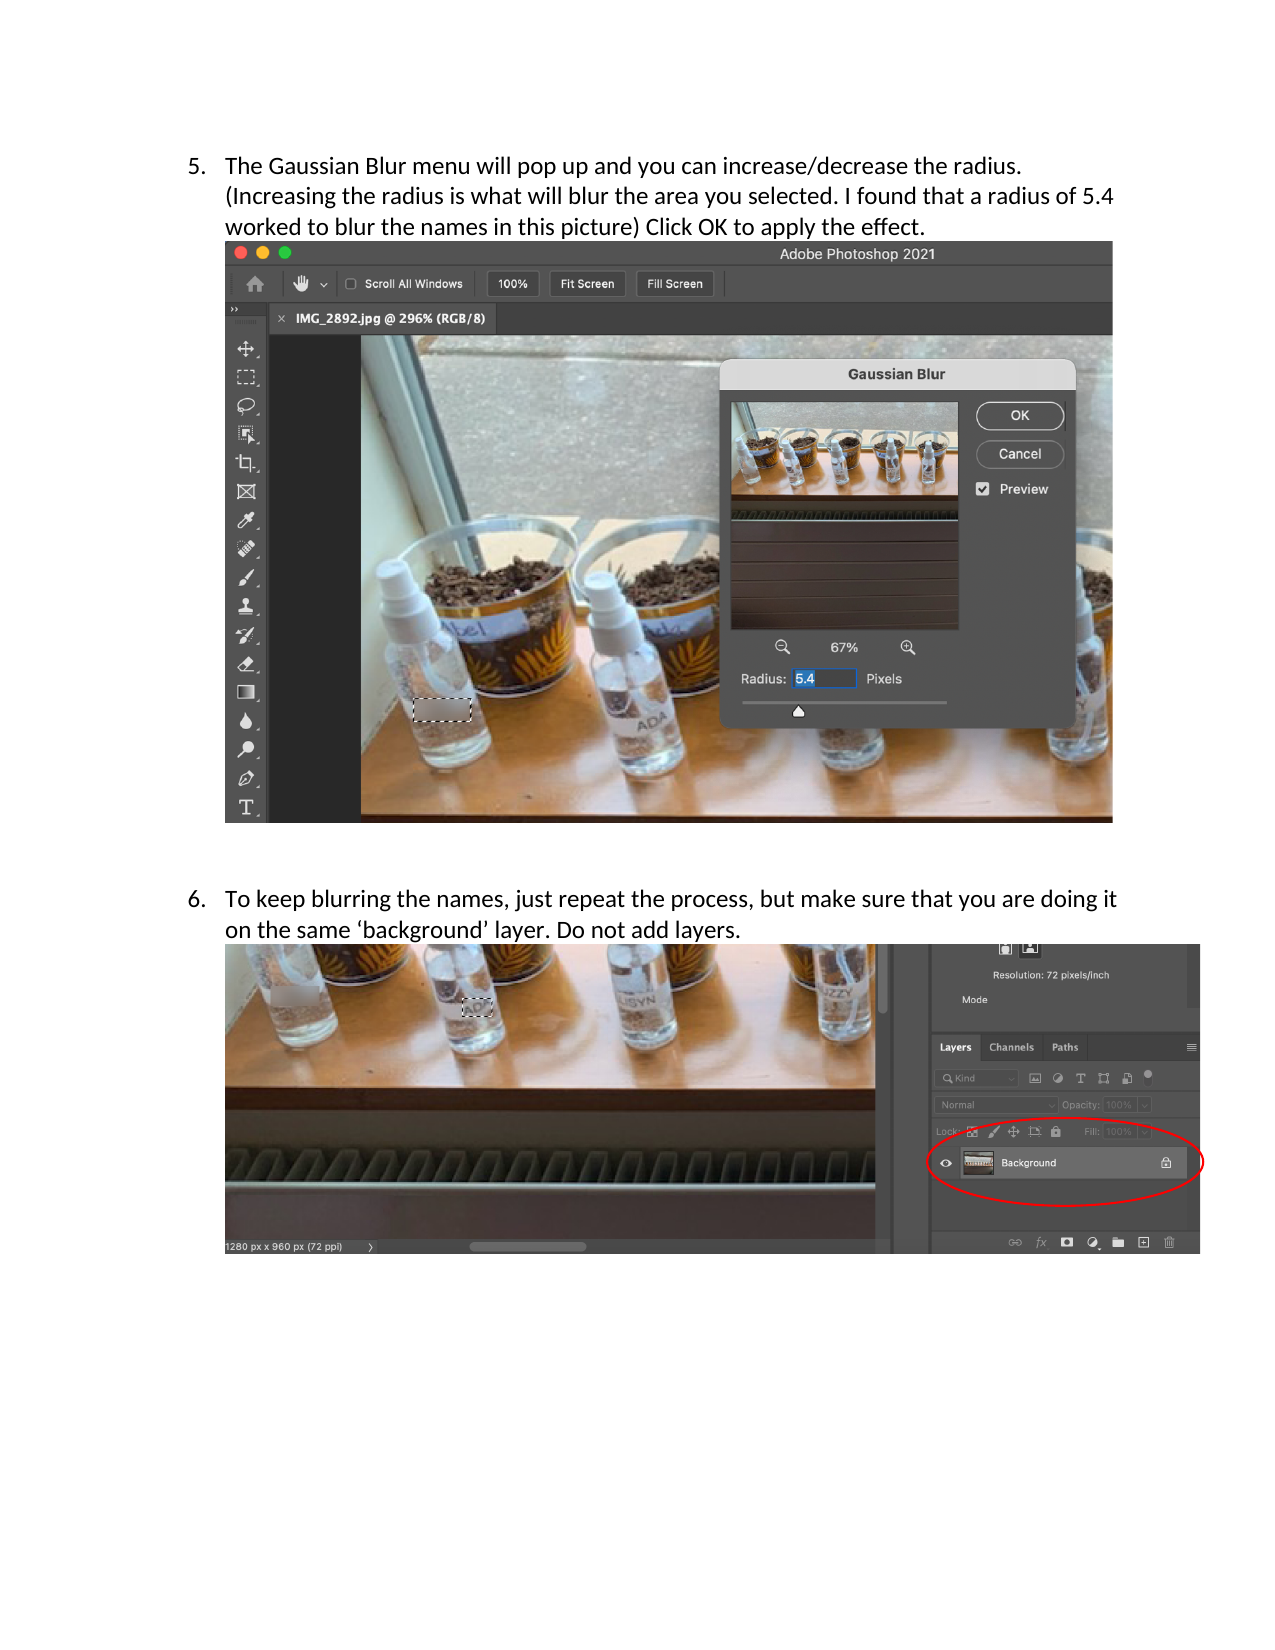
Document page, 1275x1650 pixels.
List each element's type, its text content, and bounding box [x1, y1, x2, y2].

picture [929, 1120, 1200, 1204]
list The Gaussian Blur menu will pop up and you can increase/decrease the radius. (Increasing the radius is what will blur the area you selected. I found that a radius of 5.4 worked to blur the names in this picture) Click OK to apply the effect. [187, 150, 1125, 242]
picture [225, 944, 1200, 1254]
picture [225, 241, 1113, 823]
list To keep blurring the names, just repeat the process, but make sure that you are doing it on the same ‘background’ layer. Do not add layers. [187, 883, 1125, 944]
